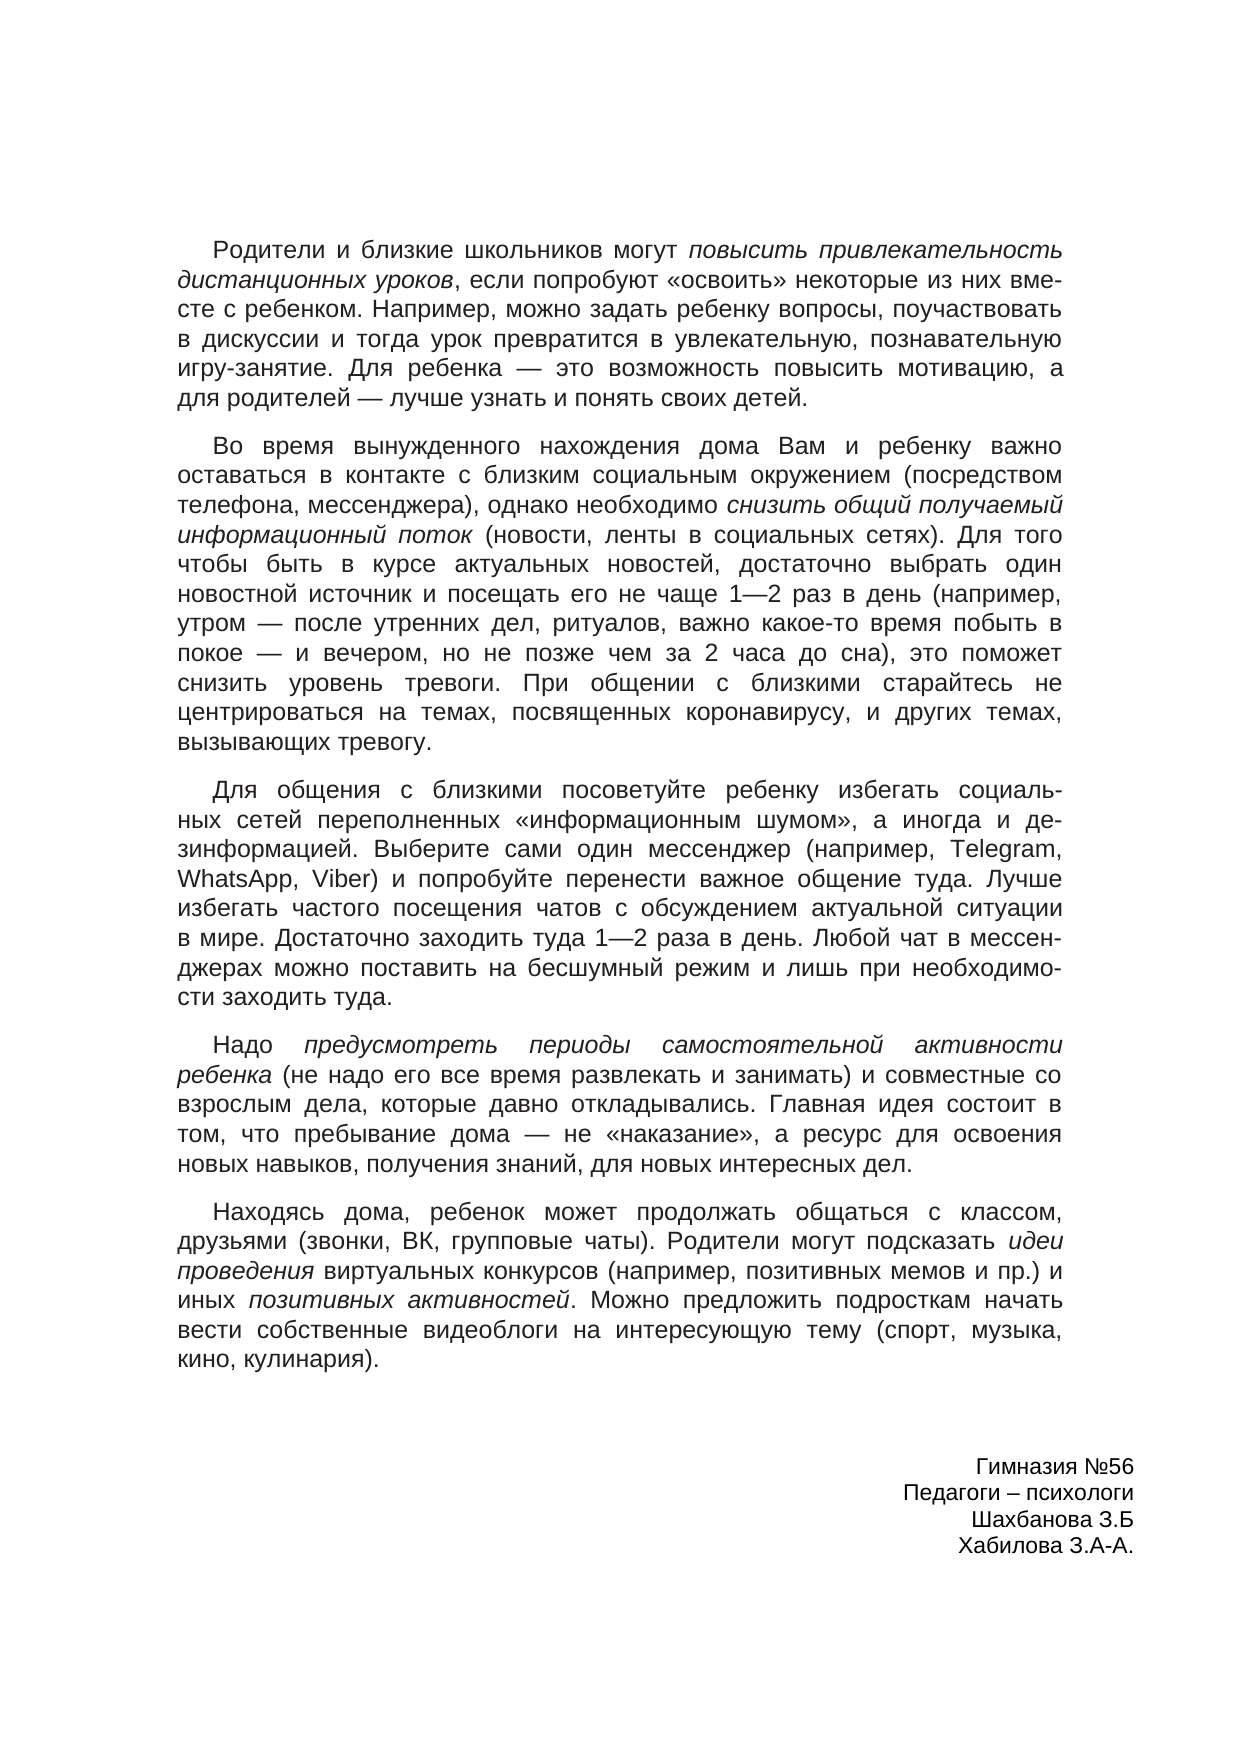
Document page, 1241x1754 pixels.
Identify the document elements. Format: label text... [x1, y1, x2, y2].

text Для общения с близкими посоветуйте ребенку избегать социаль- ных сетей переполненных «информационным шумом», а иногда и де- зинформацией. Выберите сами один мессенджер (например, Тelegram, WhatsApp, Viber) и попробуйте перенести важное общение туда. Лучше избегать частого посещения чатов с обсуждением актуальной ситуации в мире. Достаточно заходить туда 1—2 раза в день. Любой чат в мессен- джерах можно поставить на бесшумный режим и лишь при необходимо- сти заходить туда. [177, 775, 1063, 1011]
text Родители и близкие школьников могут повысить привлекательность дистанционных уроков, если попробуют «освоить» некоторые из них вме- сте с ребенком. Например, можно задать ребенку вопросы, поучаствовать в дискуссии и тогда урок превратится в увлекательную, познавательную игру-занятие. Для ребенка — это возможность повысить мотивацию, а для родителей — лучше узнать и понять своих детей. [177, 235, 1063, 412]
text Надо предусмотреть периоды самостоятельной активности ребенка (не надо его все время развлекать и занимать) и совместные со взрослым дела, которые давно откладывались. Главная идея состоит в том, что пребывание дома — не «наказание», а ресурс для освоения новых навыков, получения знаний, для новых интересных дел. [177, 1030, 1063, 1177]
text Во время вынужденного нахождения дома Вам и ребенку важно оставаться в контакте с близким социальным окружением (посредством телефона, мессенджера), однако необходимо снизить общий получаемый информационный поток (новости, ленты в социальных сетях). Для того чтобы быть в курсе актуальных новостей, достаточно выбрать один новостной источник и посещать его не чаще 1—2 раз в день (например, утром — после утренних дел, ритуалов, важно какое-то время побыть в покое — и вечером, но не позже чем за 2 часа до сна), это поможет снизить уровень тревоги. При общении с близкими старайтесь не центрироваться на темах, посвященных коронавирусу, и других темах, вызывающих тревогу. [177, 431, 1063, 755]
text Шахбанова З.Б [106, 1506, 1134, 1532]
text Хабилова З.А-А. [106, 1532, 1134, 1558]
text Гимназия №56 [106, 1453, 1134, 1479]
text Находясь дома, ребенок может продолжать общаться с классом, друзьями (звонки, ВК, групповые чаты). Родители могут подсказать идеи проведения виртуальных конкурсов (например, позитивных мемов и пр.) и иных позитивных активностей. Можно предложить подросткам начать вести собственные видеоблоги на интересующую тему (спорт, музыка, кино, кулинария). [177, 1196, 1064, 1373]
text Педагоги – психологи [106, 1479, 1134, 1506]
